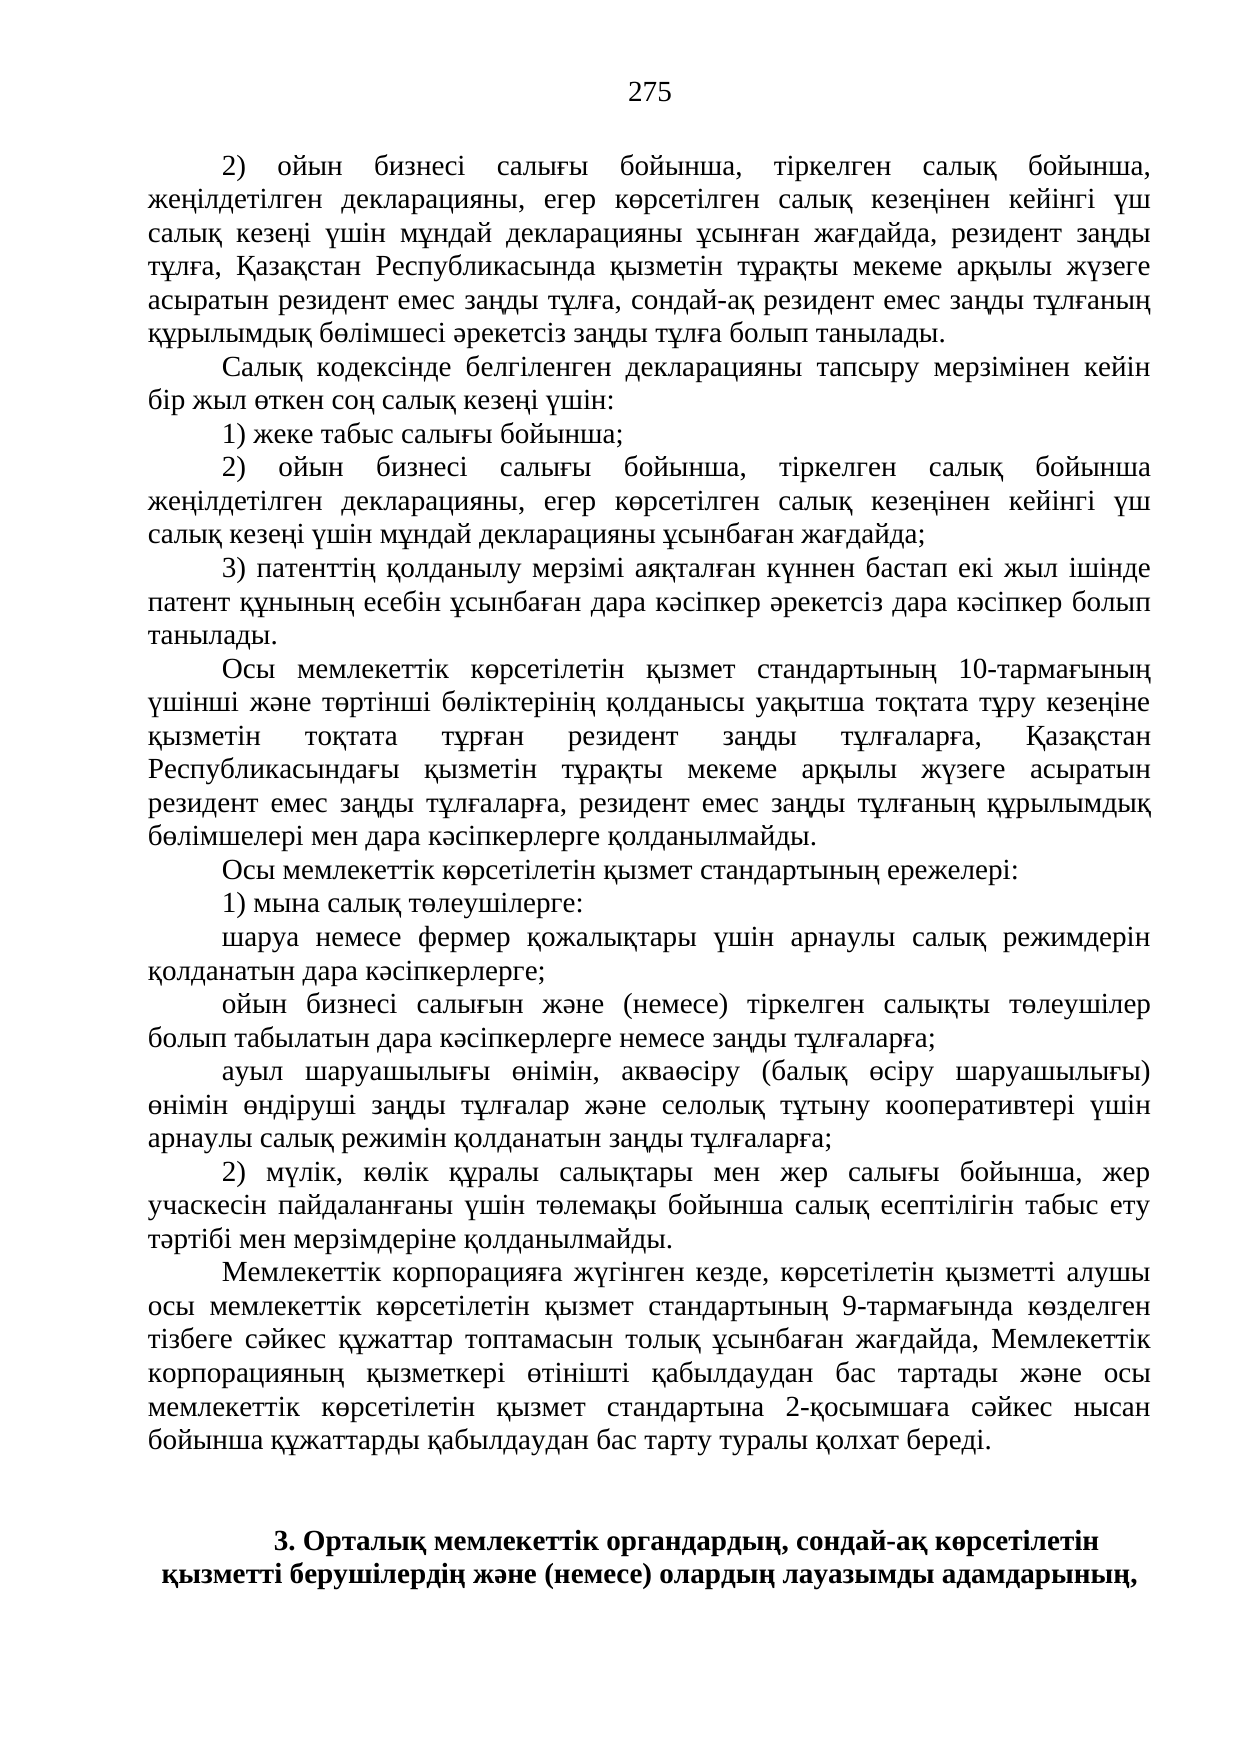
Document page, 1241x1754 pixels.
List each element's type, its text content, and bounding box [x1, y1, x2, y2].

text 2) мүлік, көлік құралы салықтары мен жер салығы бойынша, жер учаскесін пайдаланғаны үшін төлемақы бойынша салық есептілігін табыс ету тәртібі мен мерзімдеріне қолданылмайды. [148, 1154, 1152, 1254]
text Осы мемлекеттік көрсетілетін қызмет стандартының ережелері: [148, 852, 1152, 886]
text ойын бизнесі салығын және (немесе) тіркелген салықты төлеушілер болып табылатын дара кәсіпкерлерге немесе заңды тұлғаларға; [148, 986, 1152, 1053]
text Осы мемлекеттік көрсетілетін қызмет стандартының 10-тармағының үшінші және төртінші бөліктерінің қолданысы уақытша тоқтата тұру кезеңіне қызметін тоқтата тұрған резидент заңды тұлғаларға, Қазақстан Республикасындағы қызметін тұрақты мекеме арқылы жүзеге асыратын резидент емес заңды тұлғаларға, резидент емес заңды тұлғаның құрылымдық бөлімшелері мен дара кәсіпкерлерге қолданылмайды. [148, 651, 1152, 852]
text 3) патенттің қолданылу мерзімі аяқталған күннен бастап екі жыл ішінде патент құнының есебін ұсынбаған дара кәсіпкер әрекетсіз дара кәсіпкер болып танылады. [148, 550, 1152, 651]
text Салық кодексінде белгіленген декларацияны тапсыру мерзімінен кейін бір жыл өткен соң салық кезеңі үшін: [148, 349, 1152, 416]
text ауыл шаруашылығы өнімін, акваөсіру (балық өсіру шаруашылығы) өнімін өндіруші заңды тұлғалар және селолық тұтыну кооперативтері үшін арнаулы салық режимін қолданатын заңды тұлғаларға; [148, 1053, 1152, 1154]
text 2) ойын бизнесі салығы бойынша, тіркелген салық бойынша, жеңілдетілген декларацияны, егер көрсетілген салық кезеңінен кейінгі үш салық кезеңі үшін мұндай декларацияны ұсынған жағдайда, резидент заңды тұлға, Қазақстан Республикасында қызметін тұрақты мекеме арқылы жүзеге асыратын резидент емес заңды тұлға, сондай-ақ резидент емес заңды тұлғаның құрылымдық бөлімшесі әрекетсіз заңды тұлға болып танылады. [148, 148, 1152, 349]
text шаруа немесе фермер қожалықтары үшін арнаулы салық режимдерін қолданатын дара кәсіпкерлерге; [148, 919, 1152, 986]
text 2) ойын бизнесі салығы бойынша, тіркелген салық бойынша жеңілдетілген декларацияны, егер көрсетілген салық кезеңінен кейінгі үш салық кезеңі үшін мұндай декларацияны ұсынбаған жағдайда; [148, 449, 1152, 550]
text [148, 1523, 1152, 1590]
text Мемлекеттік корпорацияға жүгінген кезде, көрсетілетін қызметті алушы осы мемлекеттік көрсетілетін қызмет стандартының 9-тармағында көзделген тізбеге сәйкес құжаттар топтамасын толық ұсынбаған жағдайда, Мемлекеттік корпорацияның қызметкері өтінішті қабылдаудан бас тартады және осы мемлекеттік көрсетілетін қызмет стандартына 2-қосымшаға сәйкес нысан бойынша құжаттарды қабылдаудан бас тарту туралы қолхат береді. [148, 1254, 1152, 1456]
text 1) жеке табыс салығы бойынша; [148, 416, 1152, 449]
text 1) мына салық төлеушілерге: [148, 886, 1152, 919]
